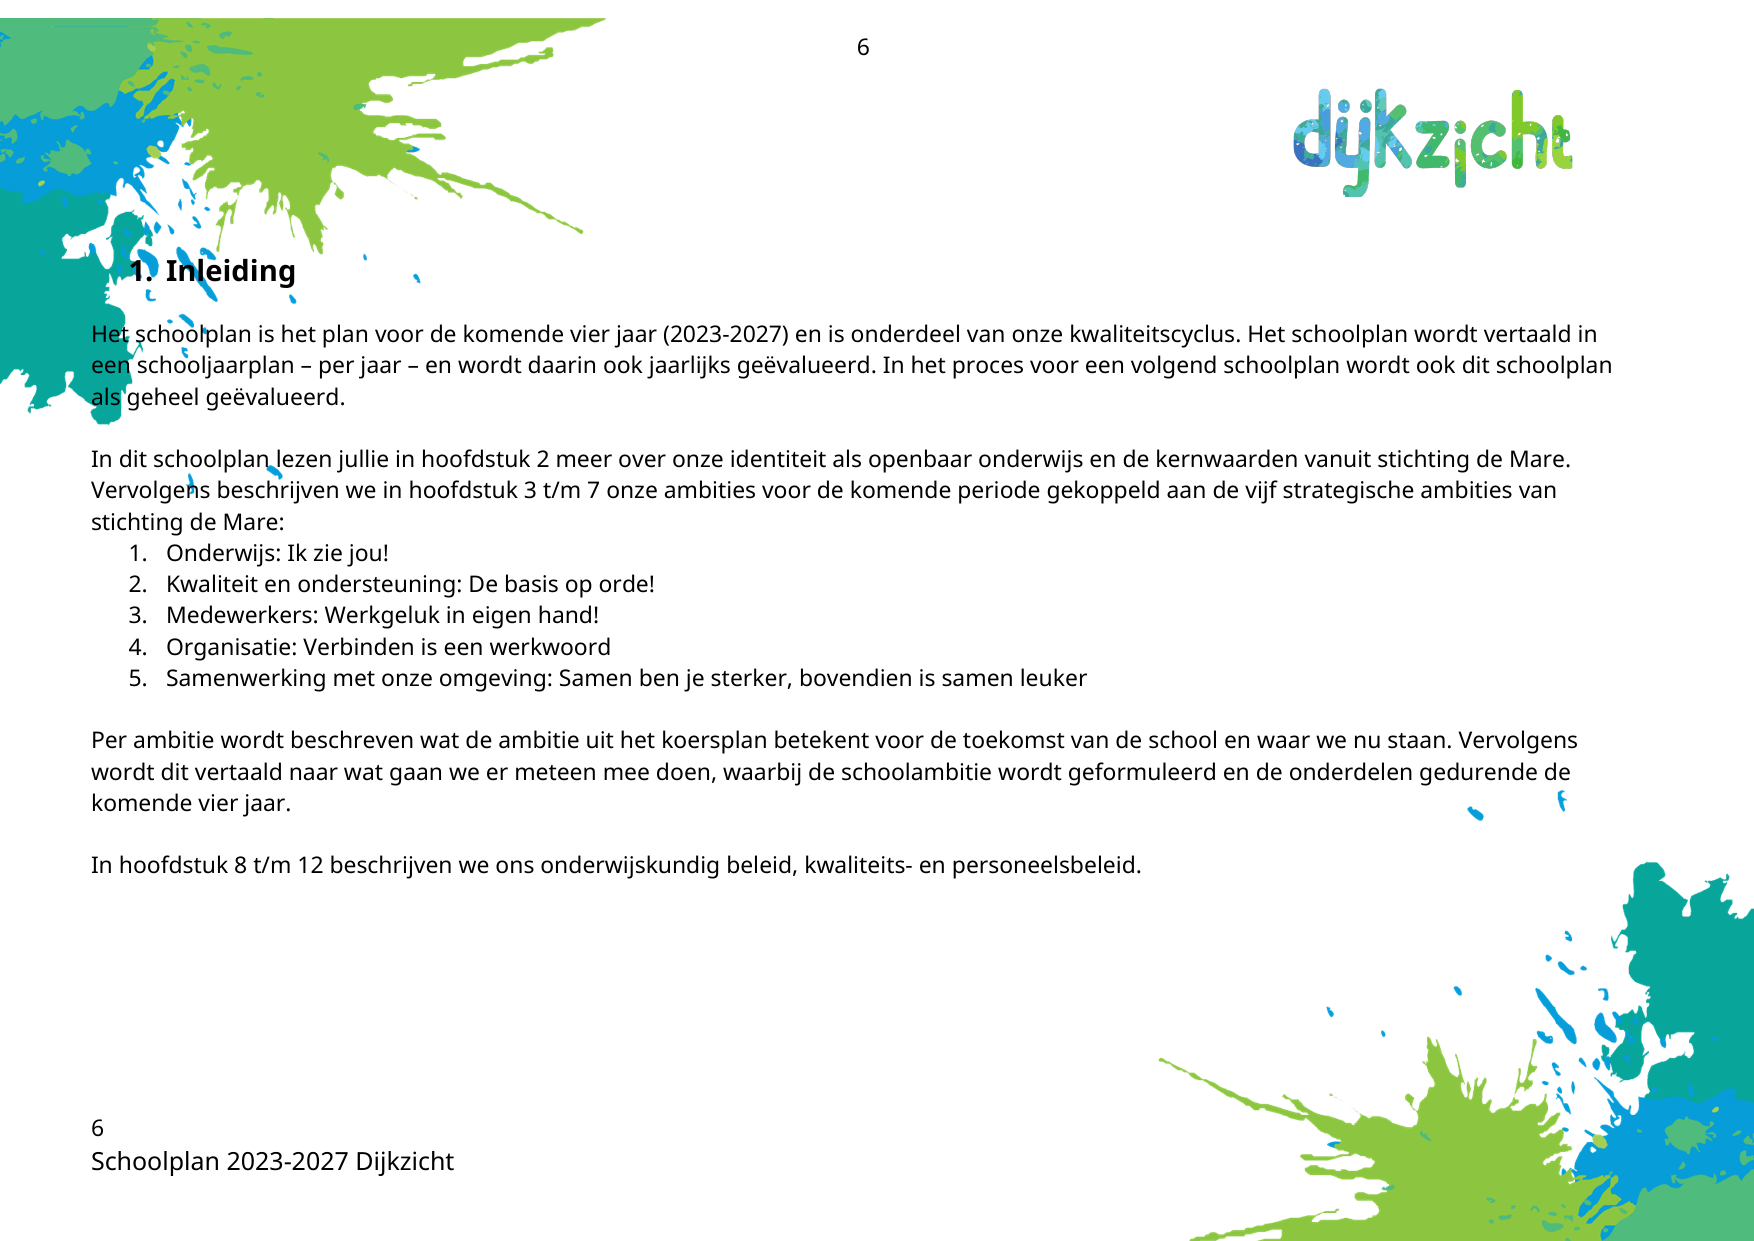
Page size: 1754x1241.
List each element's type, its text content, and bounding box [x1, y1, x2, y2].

picture [1135, 790, 1754, 1241]
picture [134, 168, 139, 177]
picture [1740, 1151, 1754, 1164]
picture [1293, 88, 1572, 197]
list Samenwerking met onze omgeving: Samen ben je sterker, bovendien is samen leuker [128, 662, 1636, 693]
subtitle Inleiding [128, 250, 1636, 290]
picture [5, 130, 17, 143]
list Kwaliteit en ondersteuning: De basis op orde! [128, 568, 1636, 599]
list Medewerkers: Werkgeluk in eigen hand! [128, 599, 1636, 631]
text Het schoolplan is het plan voor de komende vier jaar (2023-2027) en is onderdeel van onze kwaliteitscyclus. Het schoolplan wordt vertaald in een schooljaarplan – per jaar – en wordt daarin ook jaarlijks geëvalueerd. In het proces voor een volgend schoolplan wordt ook dit schoolplan als geheel geëvalueerd. [91, 318, 1636, 412]
picture [1666, 1117, 1708, 1153]
picture [1615, 1116, 1621, 1125]
picture [1744, 1137, 1752, 1144]
text Per ambitie wordt beschreven wat de ambitie uit het koersplan betekent voor de toekomst van de school en waar we nu staan. Vervolgens wordt dit vertaald naar wat gaan we er meteen mee doen, waarbij de schoolambitie wordt geformuleerd en de onderdelen gedurende de komende vier jaar. [91, 724, 1636, 818]
picture [49, 141, 90, 175]
picture [0, 18, 606, 494]
text In hoofdstuk 8 t/m 12 beschrijven we ons onderwijskundig beleid, kwaliteits- en personeelsbeleid. [91, 849, 1636, 881]
text In dit schoolplan lezen jullie in hoofdstuk 2 meer over onze identiteit als openbaar onderwijs en de kernwaarden vanuit stichting de Mare. Vervolgens beschrijven we in hoofdstuk 3 t/m 7 onze ambities voor de komende periode gekoppeld aan de vijf strategische ambities van stichting de Mare: [91, 443, 1636, 537]
list Onderwijs: Ik zie jou! [128, 537, 1636, 568]
list Organisatie: Verbinden is een werkwoord [128, 631, 1636, 662]
